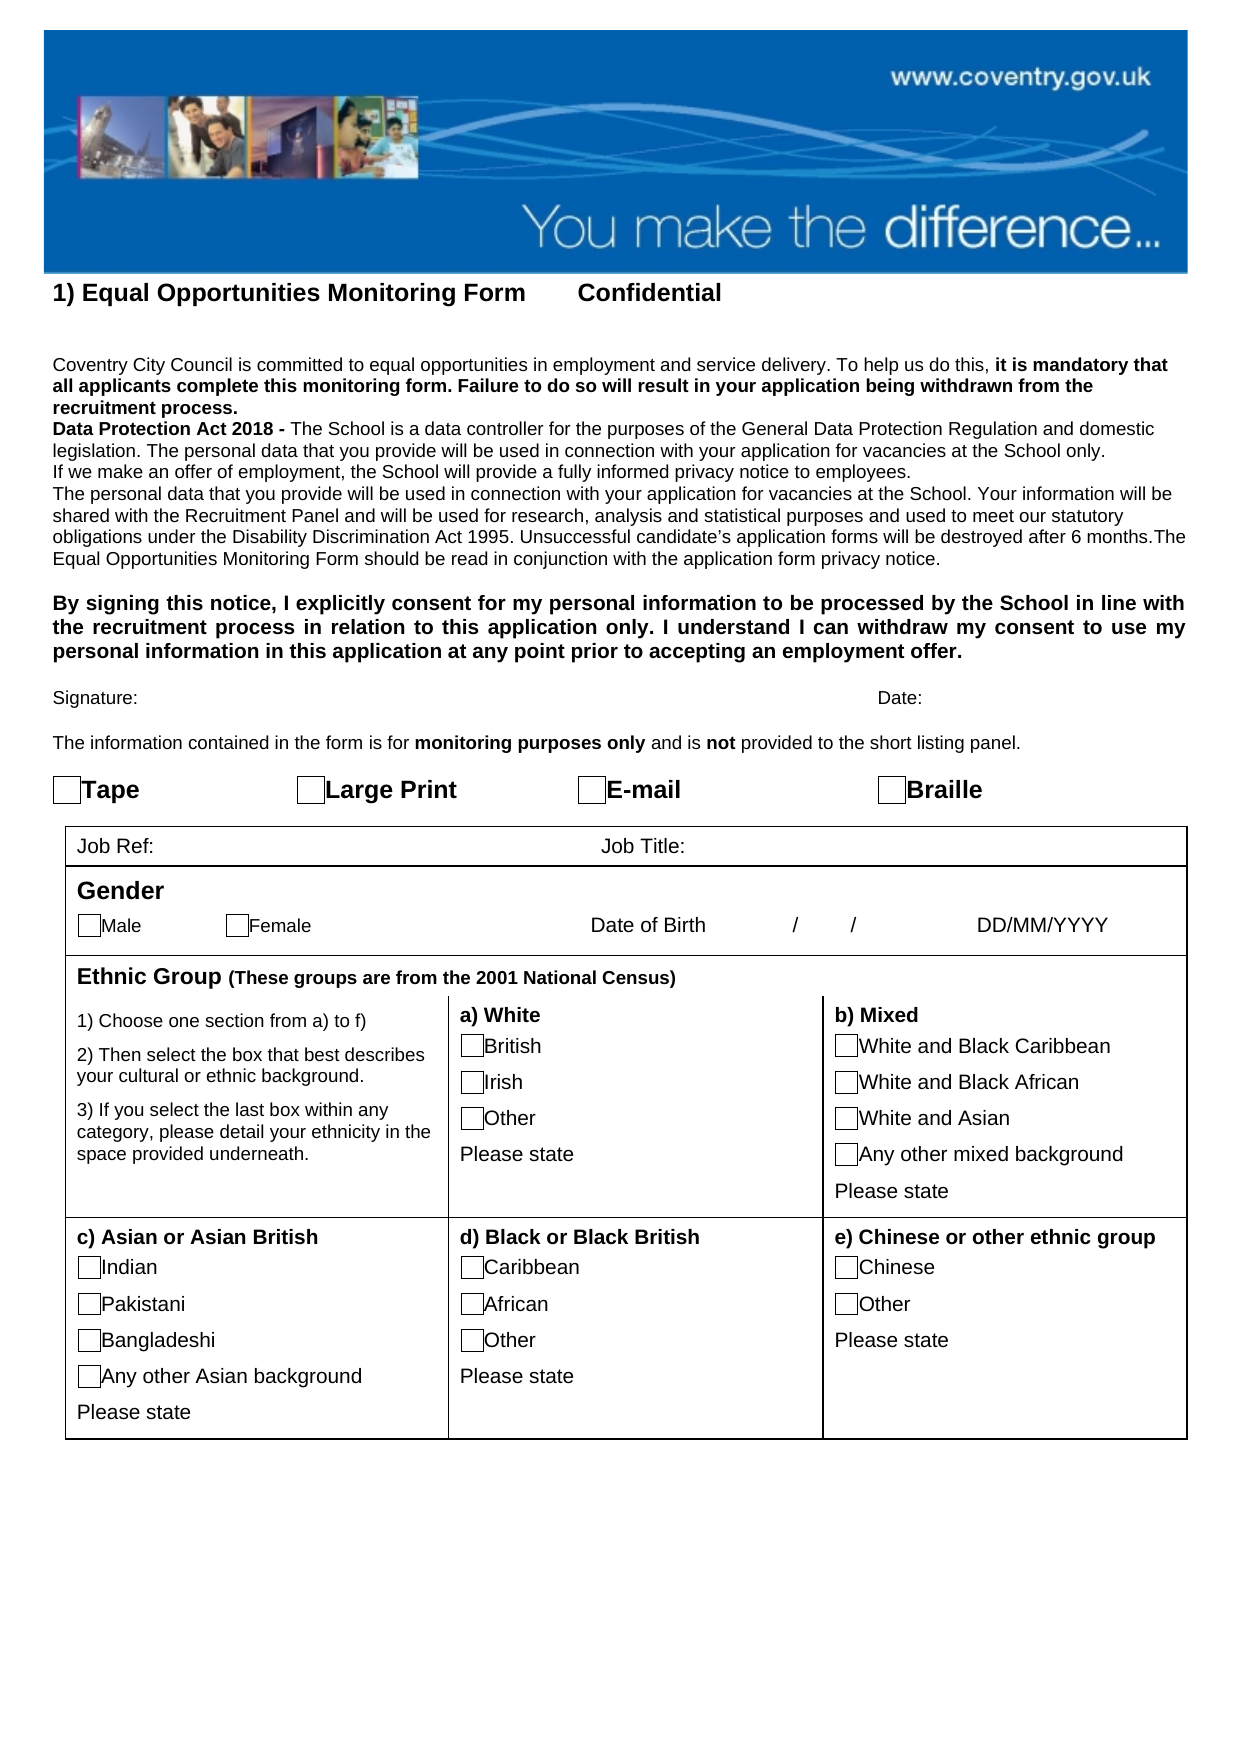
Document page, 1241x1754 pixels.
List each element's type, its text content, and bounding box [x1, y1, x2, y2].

table_cell c) Asian or Asian British Indian Pakistani Bangladeshi Any other Asian background Please state [66, 1218, 448, 1438]
text If we make an offer of employment, the School will provide a fully informed privacy notice to employees. [52, 461, 1188, 483]
text Signature: Date: [52, 686, 1188, 708]
table_cell 1) Choose one section from a) to f) 2) Then select the box that best describes your cultural or ethnic background. 3) If you select the last box within any category, please detail your ethnicity in the space provided underneath. [66, 996, 448, 1216]
table_cell e) Chinese or other ethnic group Chinese Other Please state [824, 1218, 1186, 1438]
text The personal data that you provide will be used in connection with your application for vacancies at the School. Your information will be shared with the Recruitment Panel and will be used for research, analysis and statistical purposes and used to meet our statutory obligations under the Disability Discrimination Act 1995. Unsuccessful candidate’s application forms will be destroyed after 6 months.The Equal Opportunities Monitoring Form should be read in conjunction with the application form privacy notice. [52, 483, 1188, 569]
table_cell Gender Male Female Date of Birth / / DD/MM/YYYY [66, 867, 1186, 955]
text Data Protection Act 2018 - The School is a data controller for the purposes of the General Data Protection Regulation and domestic legislation. The personal data that you provide will be used in connection with your application for vacancies at the School only. [52, 418, 1188, 461]
table_cell a) White British Irish Other Please state [449, 996, 822, 1216]
picture [43, 30, 1188, 274]
table_cell d) Black or Black British Caribbean African Other Please state [449, 1218, 822, 1438]
table_cell b) Mixed White and Black Caribbean White and Black African White and Asian Any other mixed background Please state [824, 996, 1186, 1216]
text The information contained in the form is for monitoring purposes only and is not provided to the short listing panel. [52, 732, 1188, 753]
table_cell Ethnic Group (These groups are from the 2001 National Census) [66, 956, 1186, 996]
table_header Job Ref: Job Title: [66, 827, 1186, 865]
text 1) Equal Opportunities Monitoring Form Confidential [52, 274, 1188, 307]
text By signing this notice, I explicitly consent for my personal information to be processed by the School in line with the recruitment process in relation to this application only. I understand I can withdraw my consent to use my personal information in this application at any point prior to accepting an employment offer. [52, 591, 1188, 662]
text Coventry City Council is committed to equal opportunities in employment and service delivery. To help us do this, it is mandatory that all applicants complete this monitoring form. Failure to do so will result in your application being withdrawn from the recruitment process. [52, 353, 1188, 418]
text Tape Large Print E-mail Braille [52, 775, 1188, 804]
